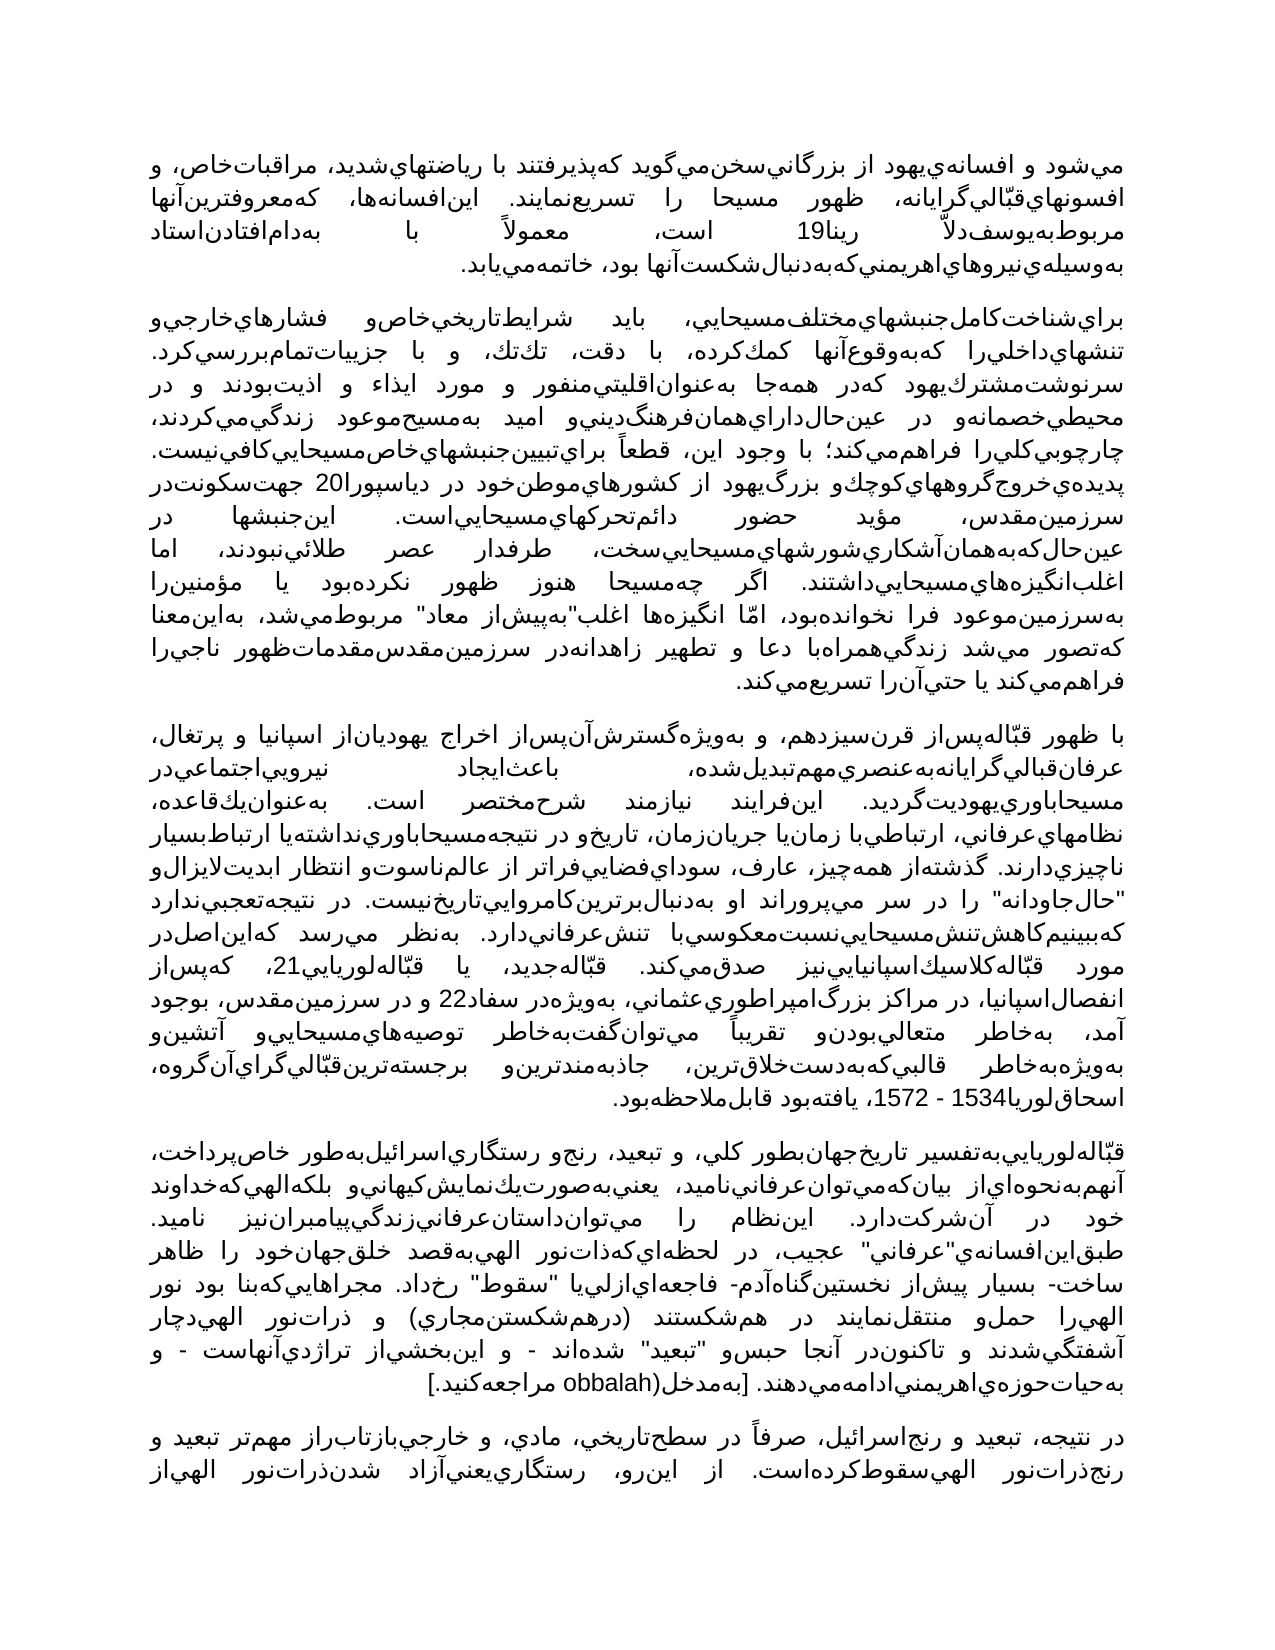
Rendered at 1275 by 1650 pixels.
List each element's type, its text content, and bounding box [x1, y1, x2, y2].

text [150, 1422, 1125, 1484]
text قبّاله‌لوريايي‌به‌تفسير تاريخ‌جهان‌بطور كلي، و تبعيد، رنج‌و رستگاري‌اسرائيل‌به‌طور خاص‌پرداخت، آنهم‌به‌نحوه‌اي‌از بيان‌كه‌مي‌توان‌عرفاني‌ناميد، يعني‌به‌صورت‌يك‌نمايش‌كيهاني‌و بلكه‌الهي‌كه‌خداوند خود در آن‌شركت‌دارد. اين‌نظام‌ را مي‌توان‌داستان‌عرفاني‌زندگي‌پيامبران‌نيز ناميد. طبق‌اين‌افسانه‌ي‌"عرفاني" عجيب، در لحظه‌اي‌كه‌ذات‌نور الهي‌به‌قصد خلق‌جهان‌خود را ظاهر ساخت‌- بسيار پيش‌از نخستين‌گناه‌آدم‌- فاجعه‌اي‌ازلي‌يا "سقوط" رخ‌داد. مجراهايي‌كه‌بنا بود نور الهي‌را حمل‌و منتقل‌نمايند در هم‌شكستند (درهم‌شكستن‌مجاري) ‌و ذرات‌نور الهي‌دچار آشفتگي‌شدند و تاكنون‌در آنجا حبس‌و "تبعيد" شده‌اند - و اين‌بخشي‌از تراژدي‌آنهاست‌ - و به‌حيات‌حوزه‌ي‌اهريمني‌ادامه‌مي‌دهند. [به‌مدخل‌(obbalah مراجعه‌كنيد.] [150, 1137, 1125, 1397]
text براي‌شناخت‌كامل‌جنبشهاي‌مختلف‌مسيحايي، بايد شرايط‌تاريخي‌خاص‌و فشارهاي‌خارجي‌و تنشهاي‌داخلي‌را كه‌به‌وقوع‌آنها كمك‌كرده، با دقت، تك‌تك، و با جزييات‌تمام‌بررسي‌كرد. سرنوشت‌مشترك‌يهود كه‌در همه‌جا به‌عنوان‌اقليتي‌منفور و مورد ايذاء و اذيت‌بودند و در محيطي‌خصمانه‌و در عين‌حال‌داراي‌همان‌فرهنگ‌ديني‌و اميد به‌مسيح‌موعود زندگي‌مي‌كردند، چارچوبي‌كلي‌را فراهم‌مي‌كند؛ با وجود اين، قطعاً براي‌تبيين‌جنبشهاي‌خاص‌مسيحايي‌كافي‌نيست. پديده‌ي‌خروج‌گروههاي‌كوچك‌و بزرگ‌يهود از كشورهاي‌موطن‌خود در دياسپورا20 جهت‌سكونت‌در سرزمين‌مقدس، مؤ‌يد حضور دائم‌تحركهاي‌مسيحايي‌است. اين‌جنبشها در عين‌حال‌كه‌به‌همان‌آشكاري‌شورشهاي‌مسيحايي‌سخت، طرفدار عصر طلائي‌نبودند، اما اغلب‌انگيزه‌هاي‌مسيحايي‌داشتند. اگر چه‌مسيحا هنوز ظهور نكرده‌بود يا مؤ‌منين‌را به‌سرزمين‌موعود فرا نخوانده‌بود، امّا انگيزه‌ها اغلب‌"به‌پيش‌از معاد" مربوط‌مي‌شد، به‌اين‌معنا كه‌تصور مي‌شد زندگي‌همراه‌با دعا و تطهير زاهدانه‌در سرزمين‌مقدس‌مقدمات‌ظهور ناجي‌را فراهم‌مي‌كند يا حتي‌آن‌را تسريع‌مي‌كند. [150, 303, 1125, 695]
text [150, 150, 1125, 278]
text با ظهور قبّاله‌پس‌از قرن‌سيزدهم، و به‌ويژه‌گسترش‌آن‌پس‌از اخراج‌ يهوديان‌از اسپانيا و پرتغال، عرفان‌قبالي‌گرايانه‌به‌عنصري‌مهم‌تبديل‌شده، باعث‌ايجاد نيرويي‌اجتماعي‌در مسيحاباوري‌يهوديت‌گرديد. اين‌فرايند نيازمند شرح‌مختصر است. به‌عنوان‌يك‌قاعده، نظامهاي‌عرفاني، ارتباطي‌با زمان‌يا جريان‌زمان، تاريخ‌و در نتيجه‌مسيحاباوري‌نداشته‌يا ارتباط‌بسيار ناچيزي‌دارند. گذشته‌از همه‌چيز، عارف، سوداي‌فضايي‌فراتر از عالم‌ناسوت‌و انتظار ابديت‌لايزال‌و "حال‌جاودانه" را در سر مي‌پروراند او به‌دنبال‌برترين‌كامروايي‌تاريخ‌نيست. در نتيجه‌تعجبي‌ندارد كه‌ببينيم‌كاهش‌تنش‌مسيحايي‌نسبت‌معكوسي‌با تنش‌عرفاني‌دارد. به‌نظر مي‌رسد كه‌اين‌اصل‌در مورد قبّاله‌كلاسيك‌اسپانيايي‌نيز صدق‌مي‌كند. قبّاله‌جديد، يا قبّاله‌لوريايي21، كه‌پس‌از انفصال‌اسپانيا، در مراكز بزرگ‌امپراطوري‌عثماني، به‌ويژه‌در سفاد22 و در سرزمين‌مقدس، بوجود آمد، به‌خاطر متعالي‌بودن‌و تقريباً مي‌توان‌گفت‌به‌خاطر توصيه‌هاي‌مسيحايي‌و آتشين‌و به‌ويژه‌به‌خاطر قالبي‌كه‌به‌دست‌خلاق‌ترين، جاذبه‌مندترين‌و برجسته‌ترين‌قبّالي‌گراي‌آن‌گروه، اسحاق‌لوريا1534 - 1572، يافته‌بود قابل‌ملاحظه‌بود. [150, 720, 1125, 1112]
